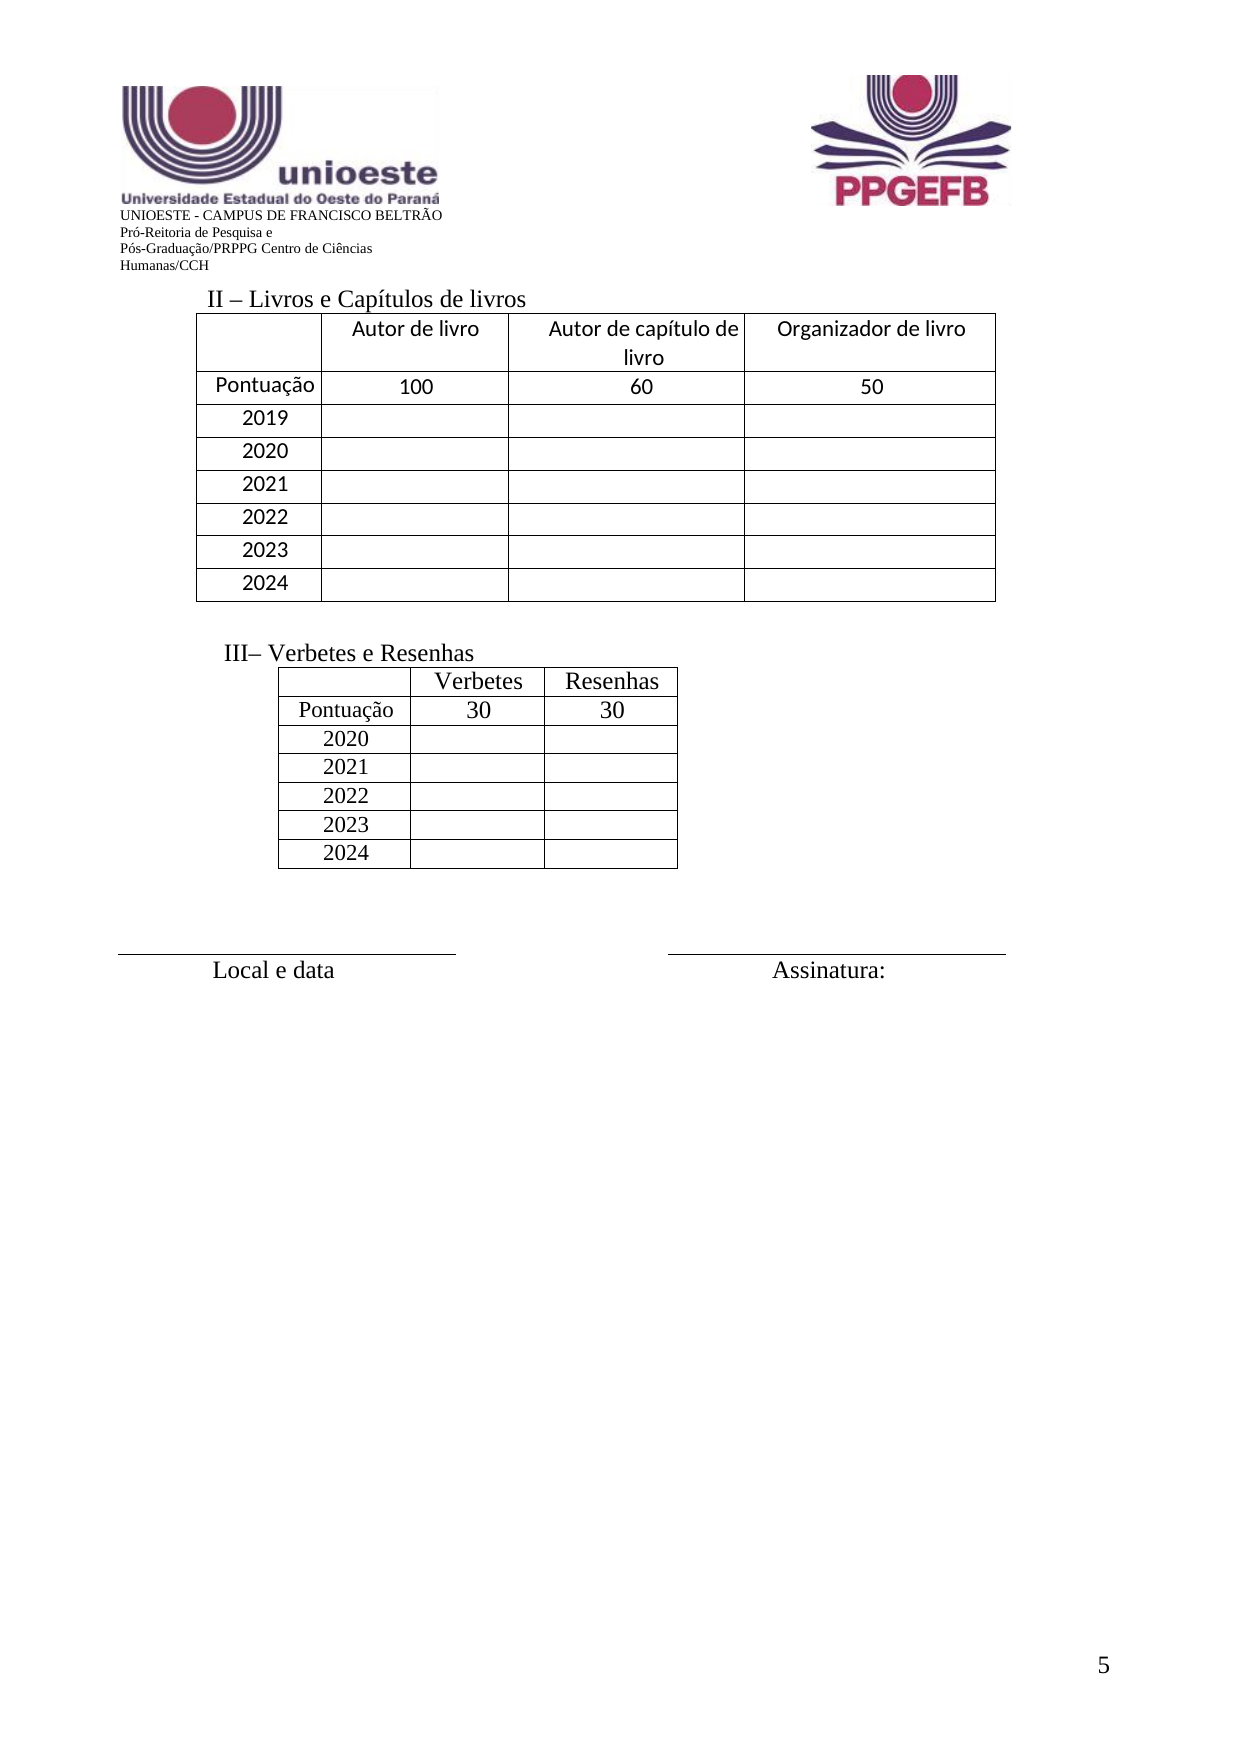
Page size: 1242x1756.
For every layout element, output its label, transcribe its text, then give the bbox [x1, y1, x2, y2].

table_cell 2022 [197, 504, 321, 535]
table_cell [411, 754, 544, 782]
table_cell [509, 536, 744, 568]
table_header [197, 314, 321, 371]
table_cell 30 [411, 697, 544, 724]
table_cell [411, 840, 544, 868]
table_cell [545, 726, 677, 753]
table_cell [545, 783, 677, 810]
table_cell [745, 405, 995, 437]
table_cell Pontuação [279, 697, 410, 724]
table_cell 2024 [279, 840, 410, 868]
table_cell 2022 [279, 783, 410, 810]
table_cell 2020 [279, 726, 410, 753]
table_cell [545, 811, 677, 839]
table_cell [745, 569, 995, 601]
table_header Autor de capítulo de livro [509, 314, 744, 371]
table_cell 60 [509, 372, 744, 404]
table_cell 2023 [279, 811, 410, 839]
table_cell [545, 840, 677, 868]
table_cell [509, 471, 744, 502]
table_cell [745, 504, 995, 535]
table_cell 50 [745, 372, 995, 404]
text Local e data Assinatura: [212, 950, 1135, 984]
list III– Verbetes e Resenhas [223, 638, 1135, 667]
table_cell [745, 438, 995, 469]
table_cell 2021 [279, 754, 410, 782]
table_cell [411, 811, 544, 839]
table_cell [322, 569, 508, 601]
picture [811, 75, 1012, 206]
table_header Organizador de livro [745, 314, 995, 371]
table_cell [509, 569, 744, 601]
table_cell [411, 783, 544, 810]
table_cell [322, 471, 508, 502]
table_cell 30 [545, 697, 677, 724]
table_cell 2019 [197, 405, 321, 437]
table_cell [509, 504, 744, 535]
table_cell 2021 [197, 471, 321, 502]
table_cell Pontuação [197, 372, 321, 404]
table_cell 2023 [197, 536, 321, 568]
table_cell [545, 754, 677, 782]
table_cell [509, 438, 744, 469]
table_cell [322, 405, 508, 437]
table_cell [411, 726, 544, 753]
table_cell 2020 [197, 438, 321, 469]
table_header Resenhas [545, 668, 677, 696]
picture [121, 86, 439, 204]
table_cell [322, 438, 508, 469]
table_cell [322, 536, 508, 568]
table_cell [509, 405, 744, 437]
table_header Autor de livro [322, 314, 508, 371]
table_cell 2024 [197, 569, 321, 601]
table_cell [745, 536, 995, 568]
text II – Livros e Capítulos de livros [207, 284, 1135, 312]
table_cell [745, 471, 995, 502]
table_cell 100 [322, 372, 508, 404]
table_cell [322, 504, 508, 535]
table_header Verbetes [411, 668, 544, 696]
table_header [279, 668, 410, 696]
